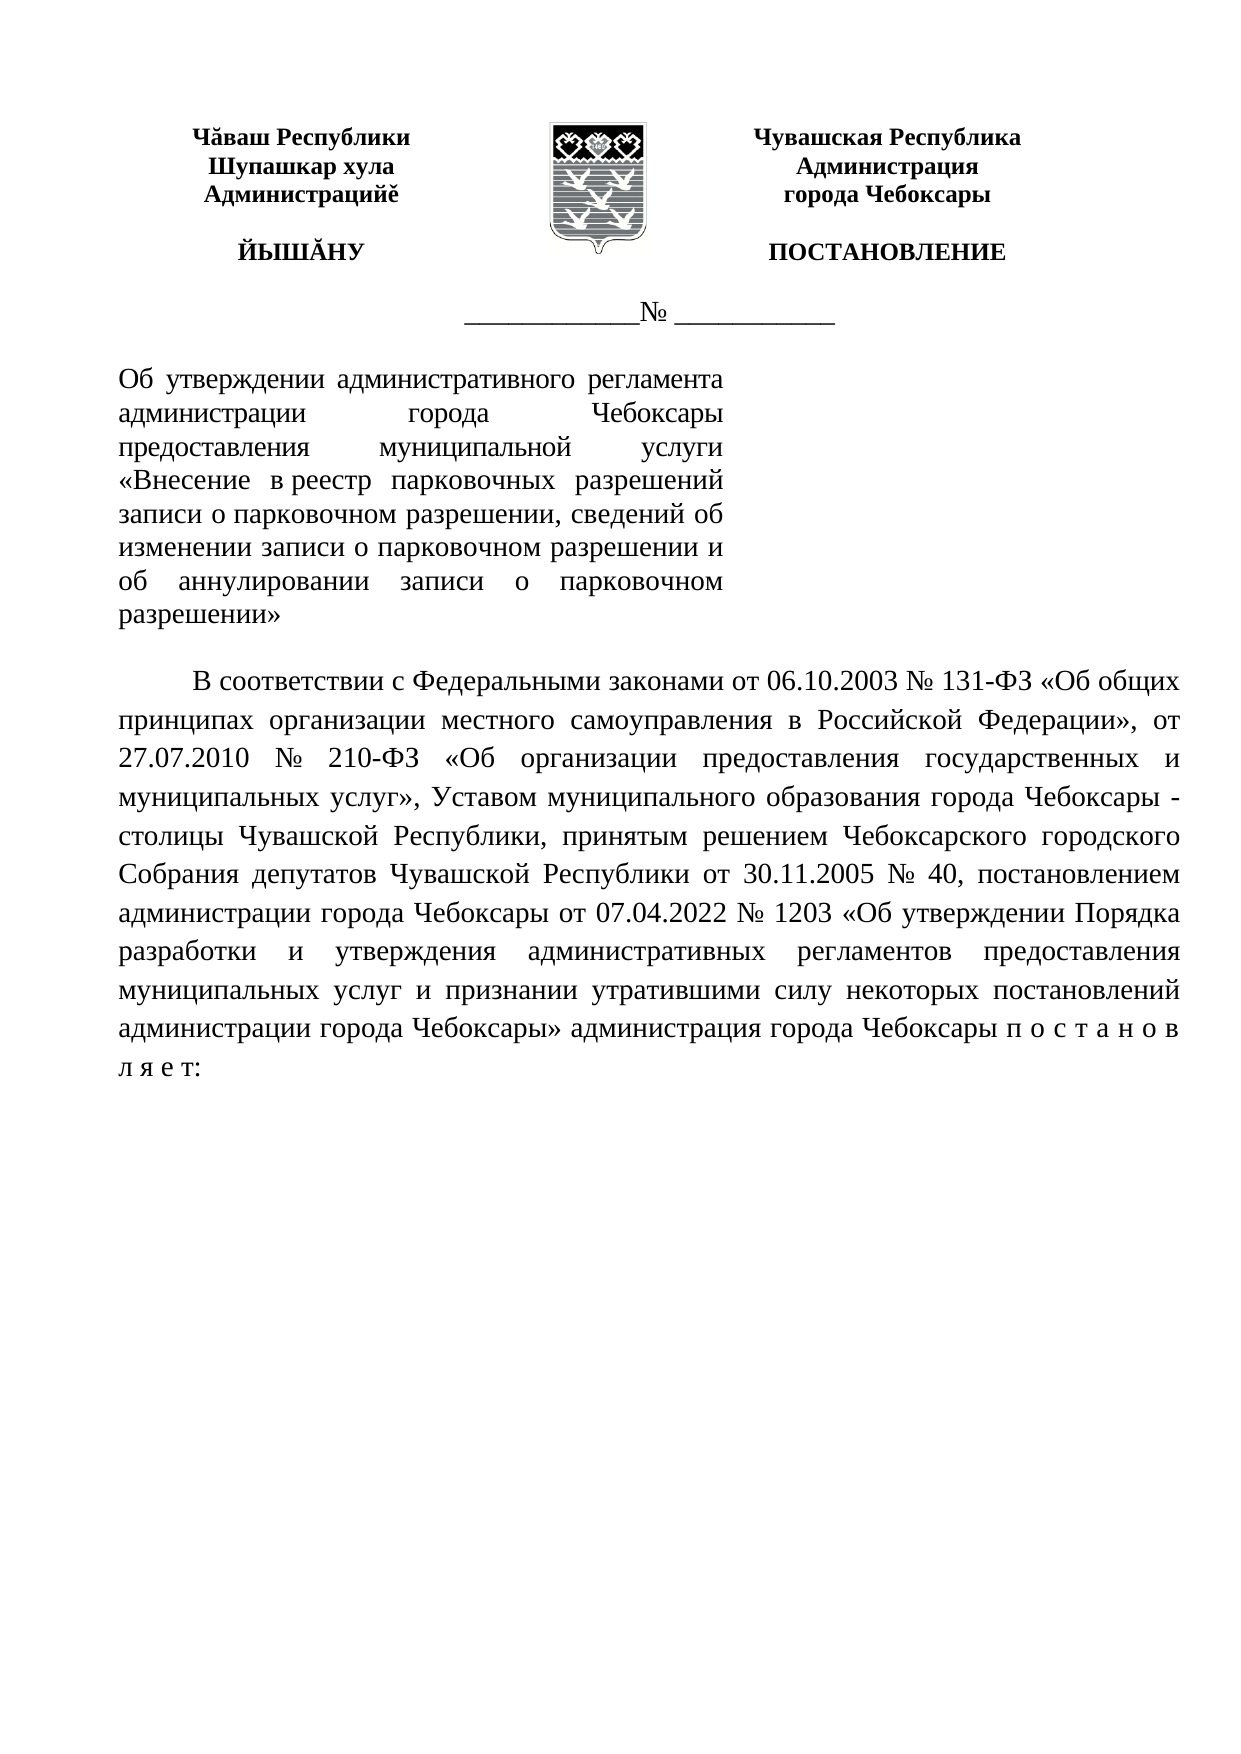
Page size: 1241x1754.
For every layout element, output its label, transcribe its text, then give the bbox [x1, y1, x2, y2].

text ____________№ ___________ [118, 294, 1181, 328]
text В соответствии с Федеральными законами от 06.10.2003 № 131-ФЗ «Об общих принципах организации местного самоуправления в Российской Федерации», от 27.07.2010 № 210-ФЗ «Об организации предоставления государственных и муниципальных услуг», Уставом муниципального образования города Чебоксары - столицы Чувашской Республики, принятым решением Чебоксарского городского Собрания депутатов Чувашской Республики от 30.11.2005 № 40, постановлением администрации города Чебоксары от 07.04.2022 № 1203 «Об утверждении Порядка разработки и утверждения административных регламентов предоставления муниципальных услуг и признании утратившими силу некоторых постановлений администрации города Чебоксары» администрация города Чебоксары п о с т а н о в л я е т: [118, 663, 1181, 1082]
table_header Чăваш Республики Шупашкар хула Администрацийě ЙЫШĂНУ [117, 122, 486, 266]
picture [549, 122, 647, 254]
table_header [486, 122, 711, 266]
text Об утверждении административного регламента администрации города Чебоксары предоставления муниципальной услуги «Внесение в реестр парковочных разрешений записи о парковочном разрешении, сведений об изменении записи о парковочном разрешении и об аннулировании записи о парковочном разрешении» [118, 362, 724, 630]
table_header Чувашская Республика Администрация города Чебоксары ПОСТАНОВЛЕНИЕ [711, 122, 1064, 266]
